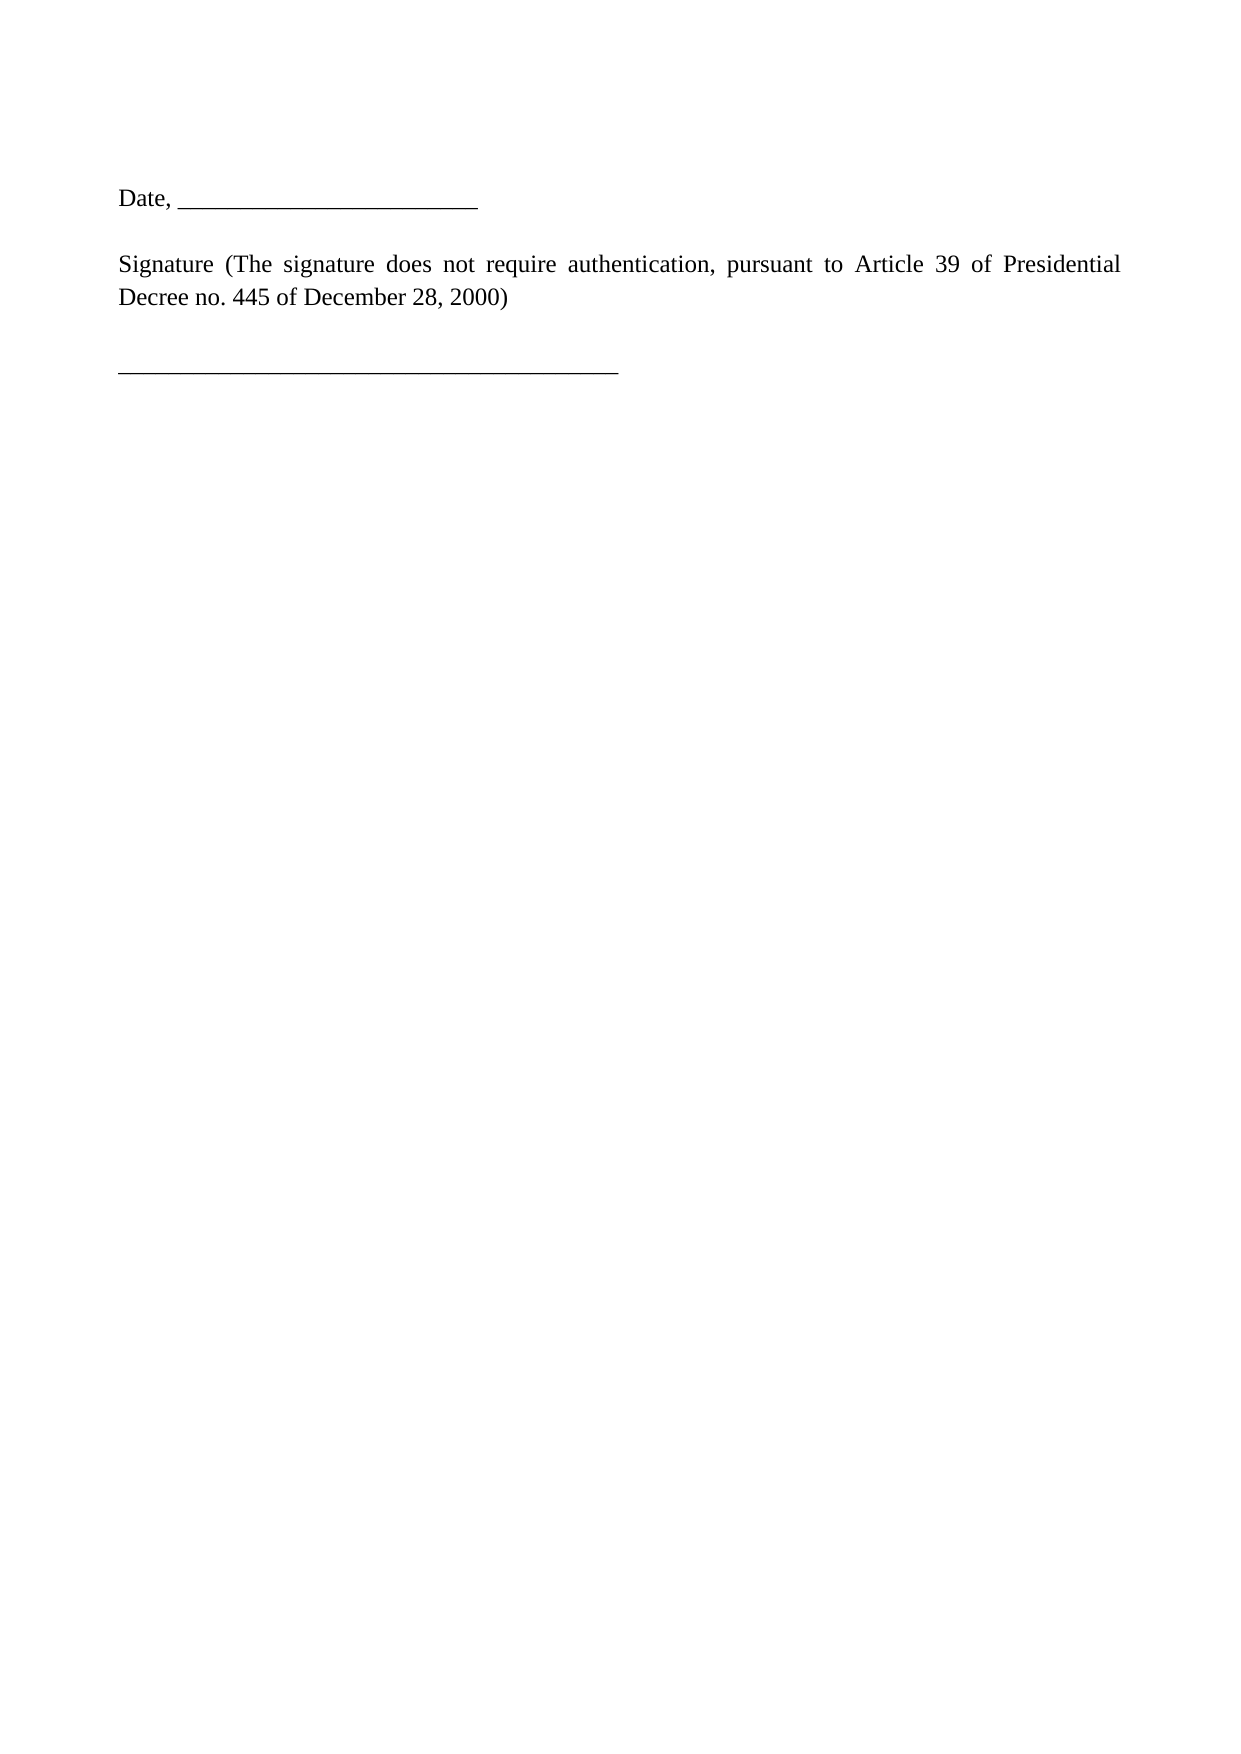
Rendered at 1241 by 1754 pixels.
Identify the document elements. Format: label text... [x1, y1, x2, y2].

text Signature (The signature does not require authentication, pursuant to Article 39 of Presidential Decree no. 445 of December 28, 2000) [118, 249, 1122, 311]
text Date, ________________________ [118, 183, 1122, 212]
text ________________________________________ [118, 348, 1122, 377]
